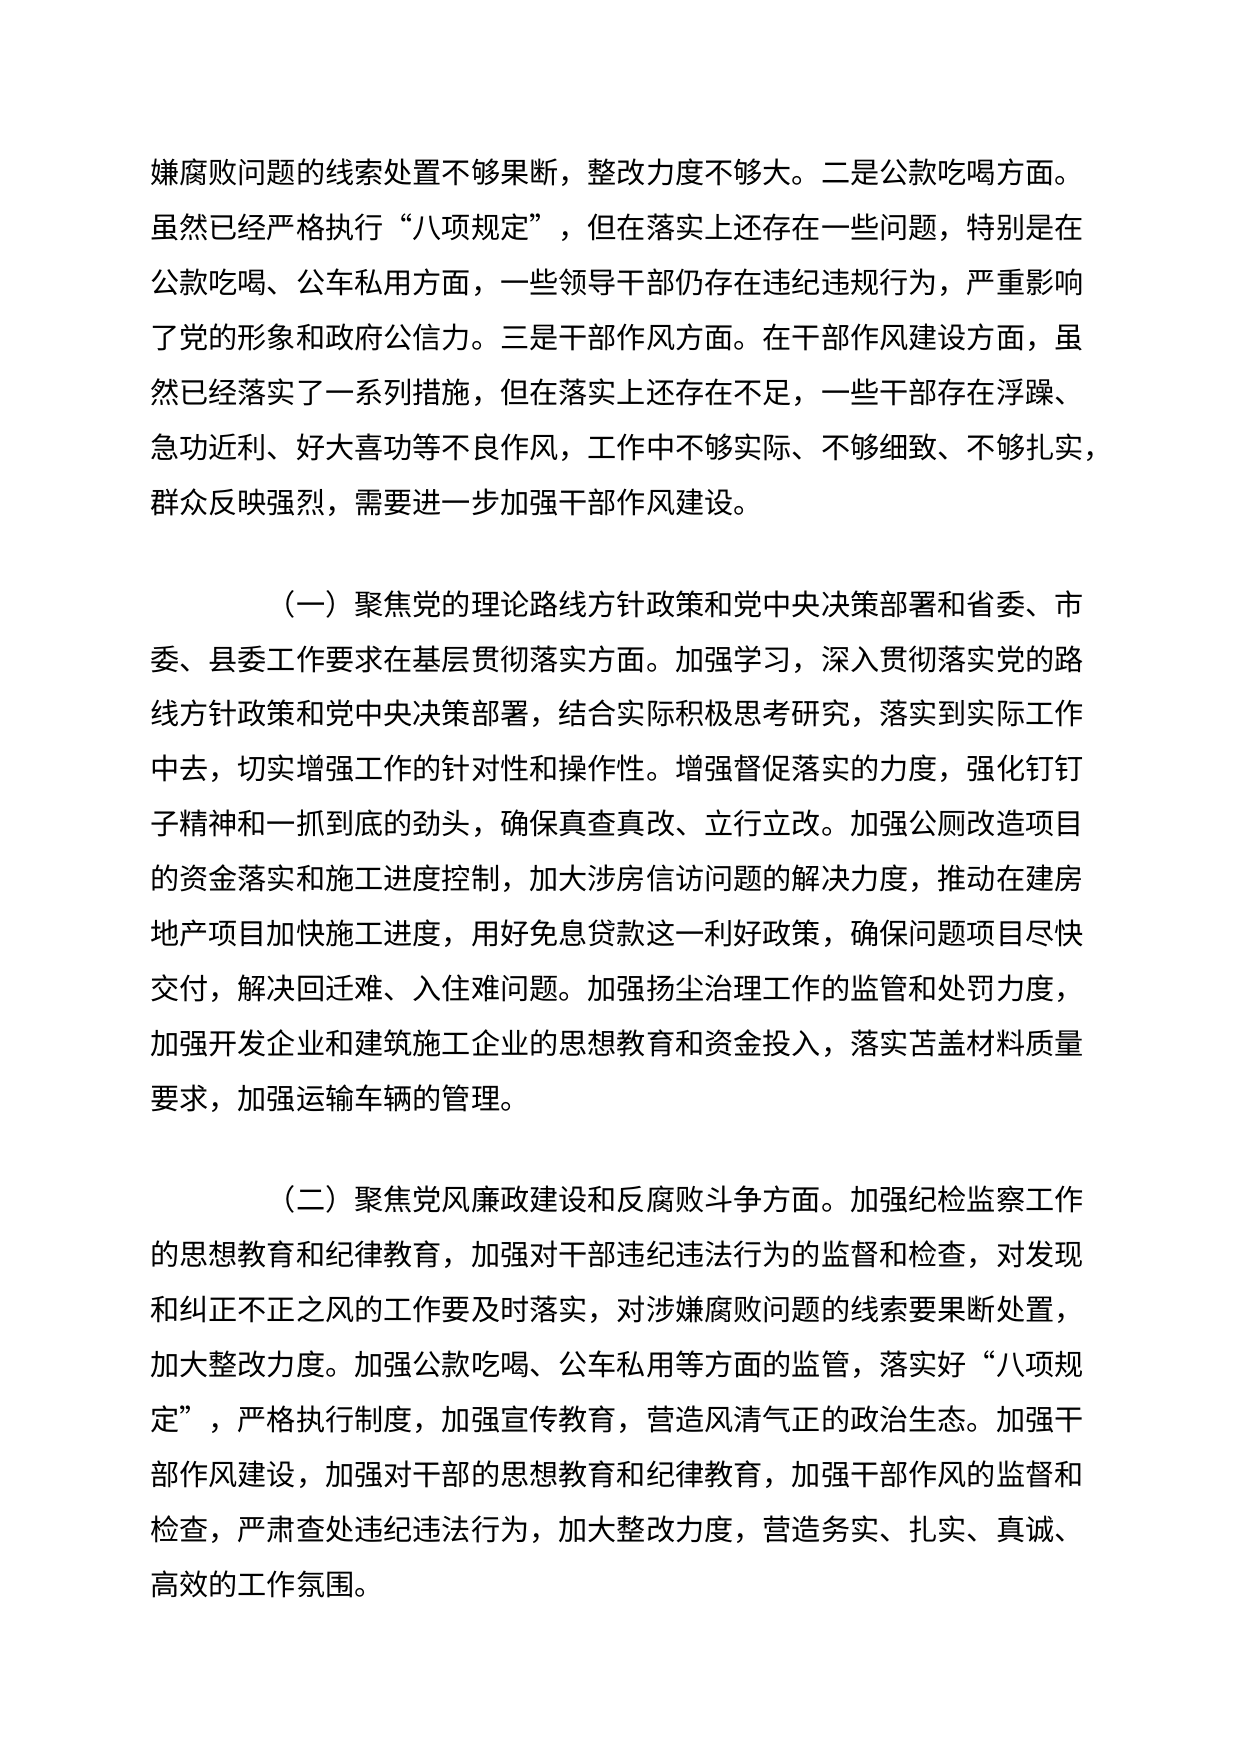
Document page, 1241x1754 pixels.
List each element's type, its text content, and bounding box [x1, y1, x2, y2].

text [150, 150, 1090, 522]
text （一）聚焦党的理论路线方针政策和党中央决策部署和省委、市委、县委工作要求在基层贯彻落实方面。加强学习，深入贯彻落实党的路线方针政策和党中央决策部署，结合实际积极思考研究，落实到实际工作中去，切实增强工作的针对性和操作性。增强督促落实的力度，强化钉钉子精神和一抓到底的劲头，确保真查真改、立行立改。加强公厕改造项目的资金落实和施工进度控制，加大涉房信访问题的解决力度，推动在建房地产项目加快施工进度，用好免息贷款这一利好政策，确保问题项目尽快交付，解决回迁难、入住难问题。加强扬尘治理工作的监管和处罚力度，加强开发企业和建筑施工企业的思想教育和资金投入，落实苫盖材料质量要求，加强运输车辆的管理。 [150, 581, 1090, 1117]
text （二）聚焦党风廉政建设和反腐败斗争方面。加强纪检监察工作的思想教育和纪律教育，加强对干部违纪违法行为的监督和检查，对发现和纠正不正之风的工作要及时落实，对涉嫌腐败问题的线索要果断处置，加大整改力度。加强公款吃喝、公车私用等方面的监管，落实好“八项规定”，严格执行制度，加强宣传教育，营造风清气正的政治生态。加强干部作风建设，加强对干部的思想教育和纪律教育，加强干部作风的监督和检查，严肃查处违纪违法行为，加大整改力度，营造务实、扎实、真诚、高效的工作氛围。 [150, 1177, 1090, 1603]
